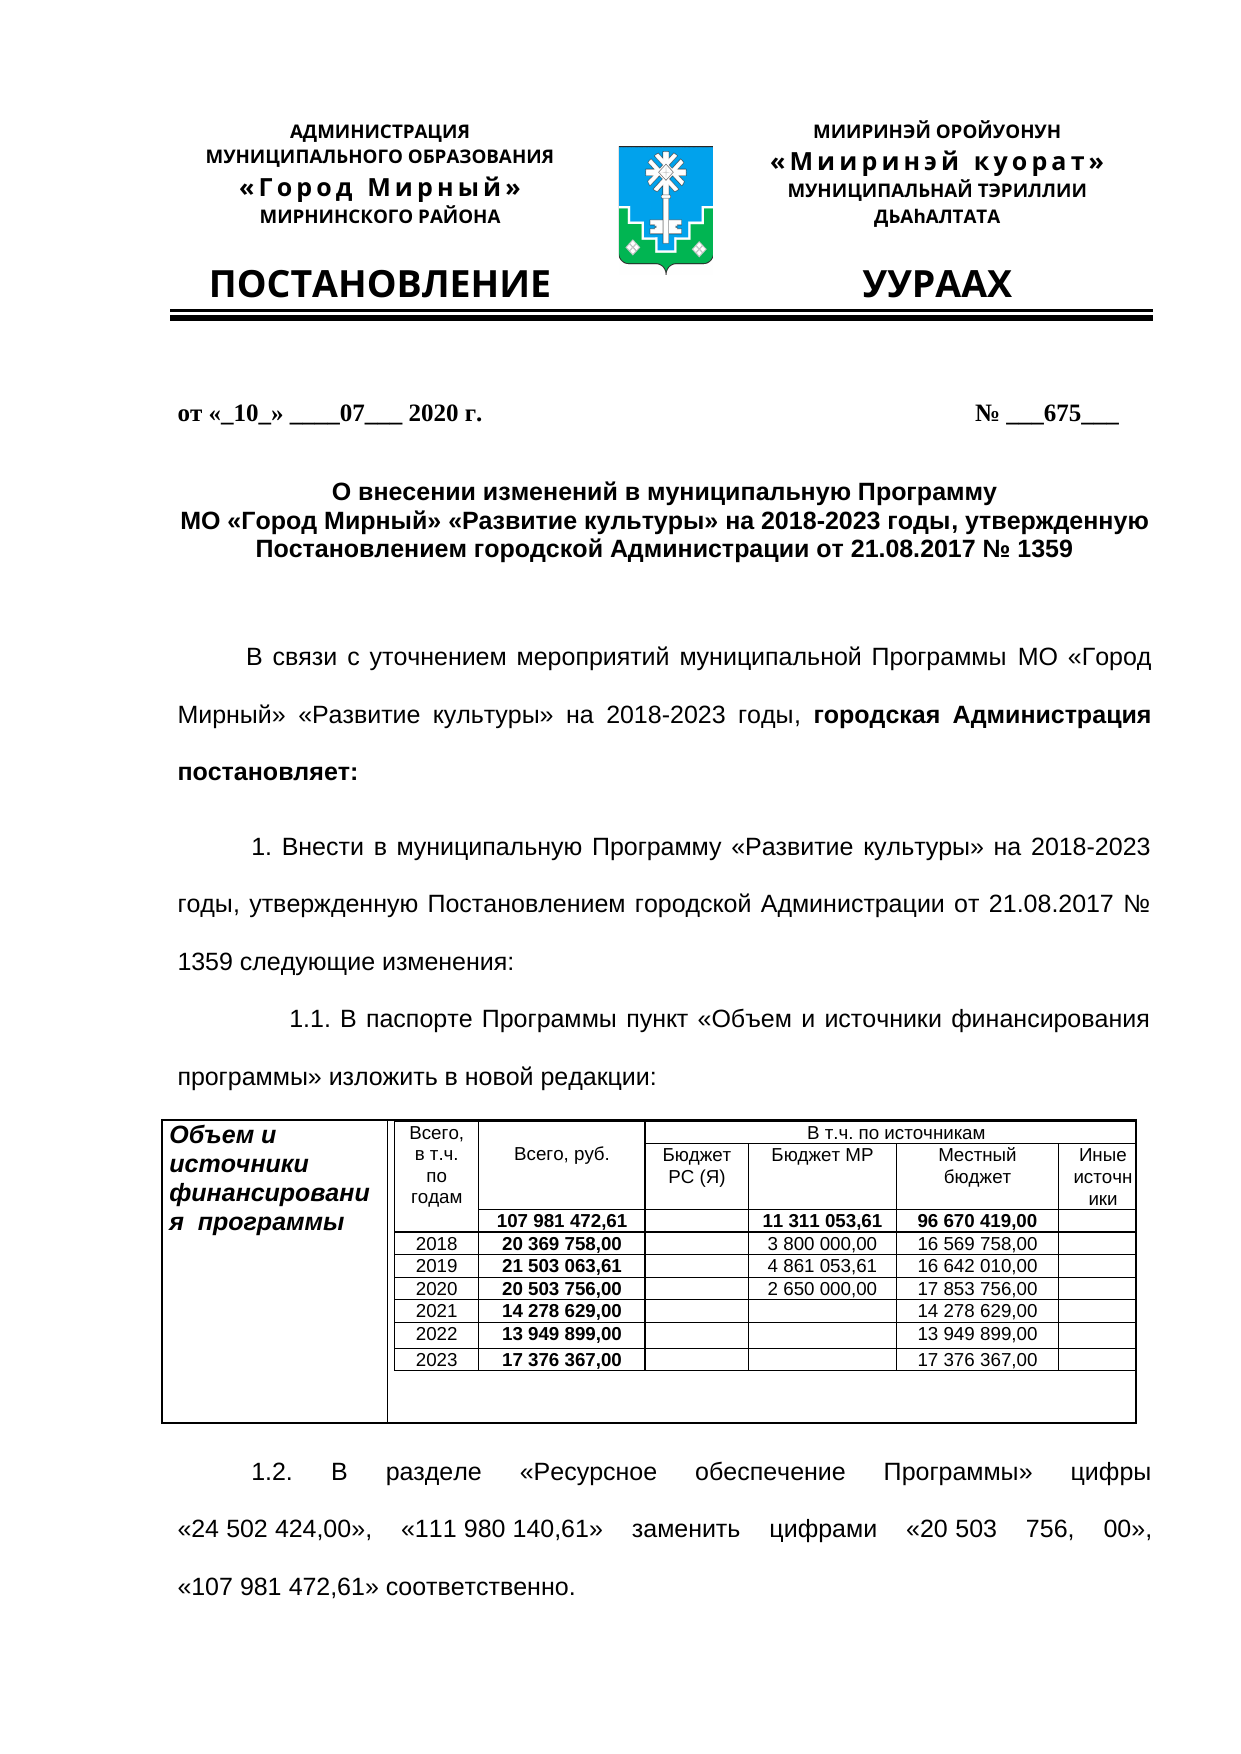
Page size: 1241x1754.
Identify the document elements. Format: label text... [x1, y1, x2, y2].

text О внесении изменений в муниципальную Программу [177, 477, 1152, 506]
picture [646, 152, 686, 243]
text МО «Город Мирный» «Развитие культуры» на 2018-2023 годы, утвержденную Постановлением городской Администрации от 21.08.2017 № 1359 [177, 506, 1152, 563]
picture [618, 207, 713, 275]
table_header Объем и источники финансирования программы [163, 1121, 387, 1422]
text от «_10_» ____07___ 2020 г. № ___675___ [177, 398, 1152, 427]
table_header МИИРИНЭЙ ОРОЙУОНУН «Мииринэй куорат» МУНИЦИПАЛЬНАЙ ТЭРИЛЛИИ ДЬАhАЛТАТА УУРААХ [721, 118, 1153, 308]
table_header АДМИНИСТРАЦИЯ МУНИЦИПАЛЬНОГО ОБРАЗОВАНИЯ «Город Мирный» МИРНИНСКОГО РАЙОНА ПОСТАНОВЛЕНИЕ [170, 118, 590, 308]
title 1.1. В паспорте Программы пункт «Объем и источники финансирования программы» изложить в новой редакции: [177, 1004, 1152, 1090]
text В связи с уточнением мероприятий муниципальной Программы МО «Город Мирный» «Развитие культуры» на 2018-2023 годы, городская Администрация постановляет: [177, 642, 1152, 786]
title 1.2. В разделе «Ресурсное обеспечение Программы» цифры «24 502 424,00», «111 980 140,61» заменить цифрами «20 503 756, 00», «107 981 472,61» соответственно. [177, 1457, 1152, 1601]
table_header [590, 118, 721, 308]
text 1. Внести в муниципальную Программу «Развитие культуры» на 2018-2023 годы, утвержденную Постановлением городской Администрации от 21.08.2017 № 1359 следующие изменения: [177, 831, 1152, 975]
table_header [388, 1121, 1135, 1422]
